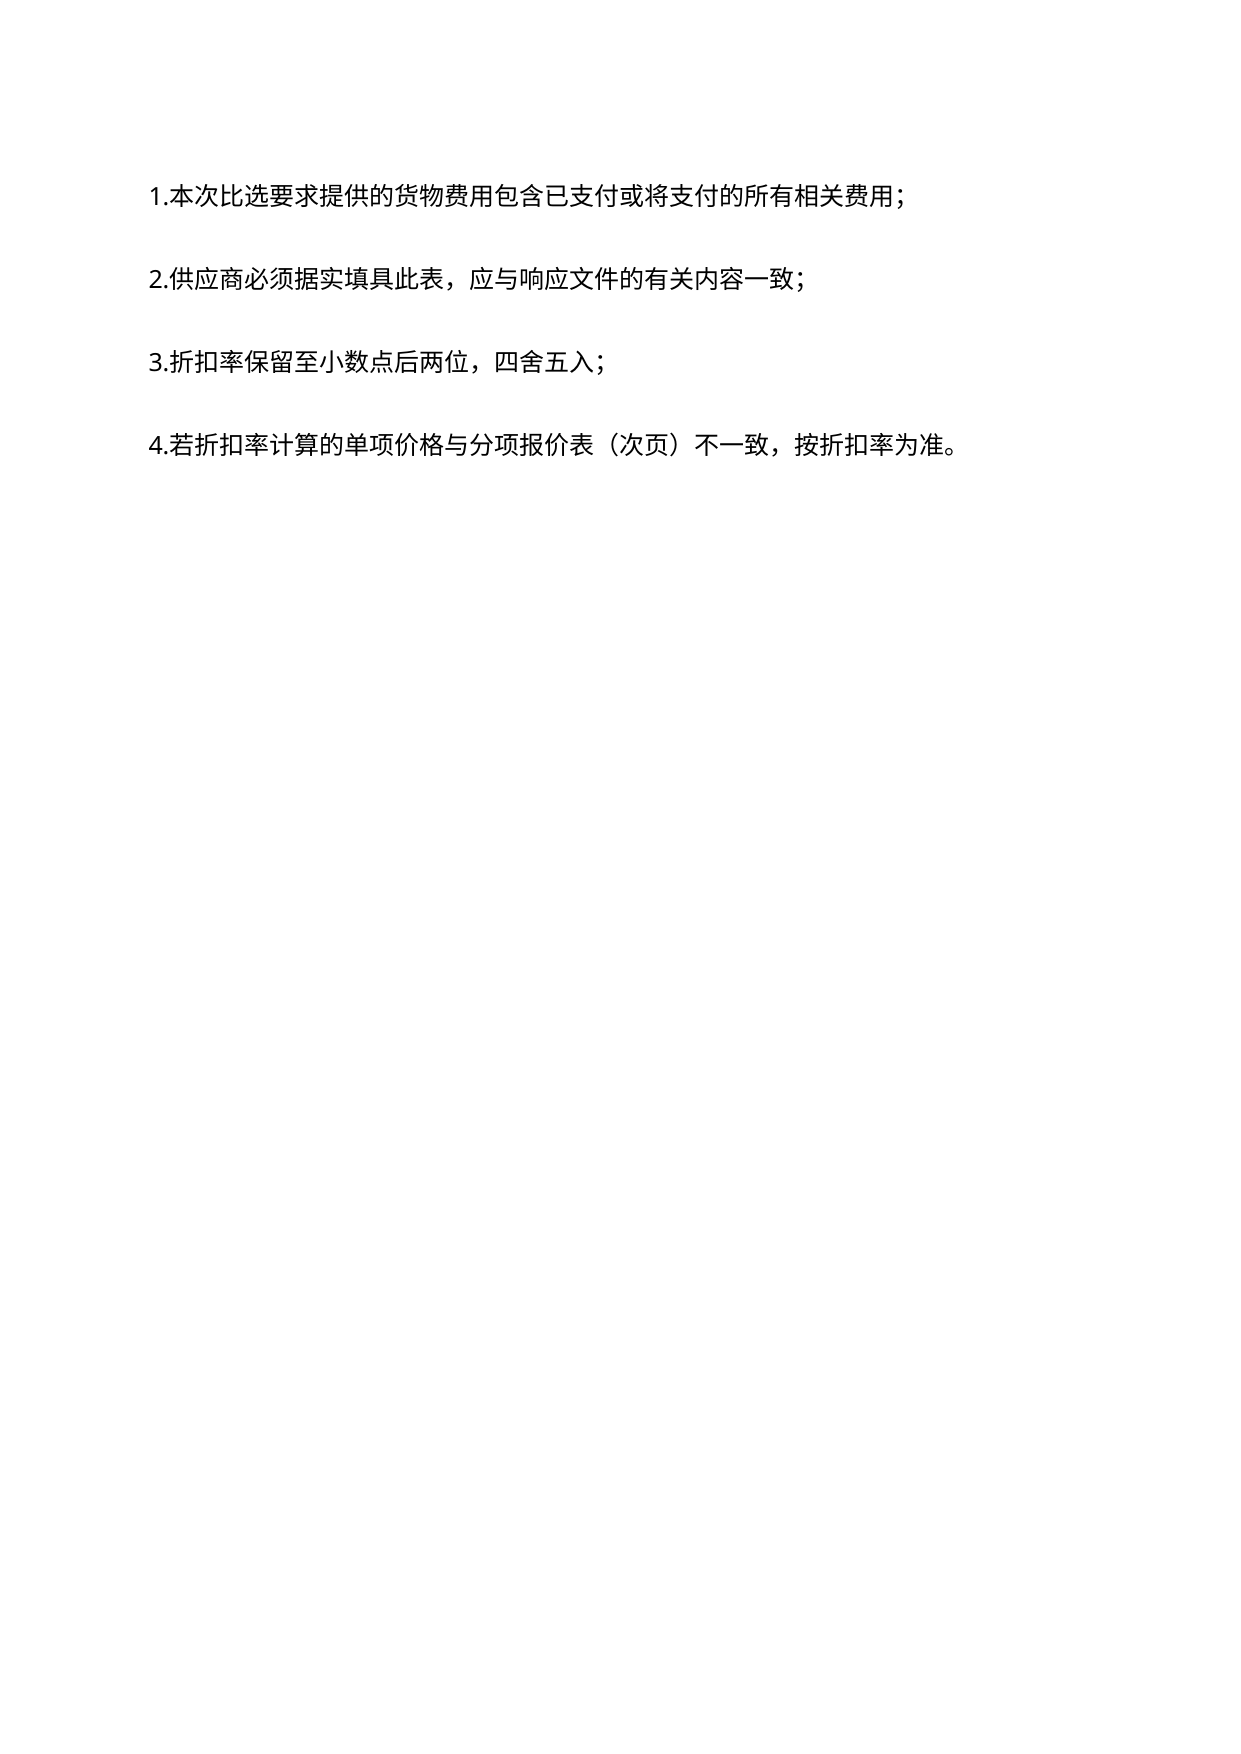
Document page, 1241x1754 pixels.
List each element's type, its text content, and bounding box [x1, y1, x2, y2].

list 4.若折扣率计算的单项价格与分项报价表（次页）不一致，按折扣率为准。 [148, 411, 1121, 476]
text 2.供应商必须据实填具此表，应与响应文件的有关内容一致； [148, 245, 1121, 310]
text 3.折扣率保留至小数点后两位，四舍五入； [148, 328, 1121, 393]
text 1.本次比选要求提供的货物费用包含已支付或将支付的所有相关费用； [148, 162, 1131, 227]
